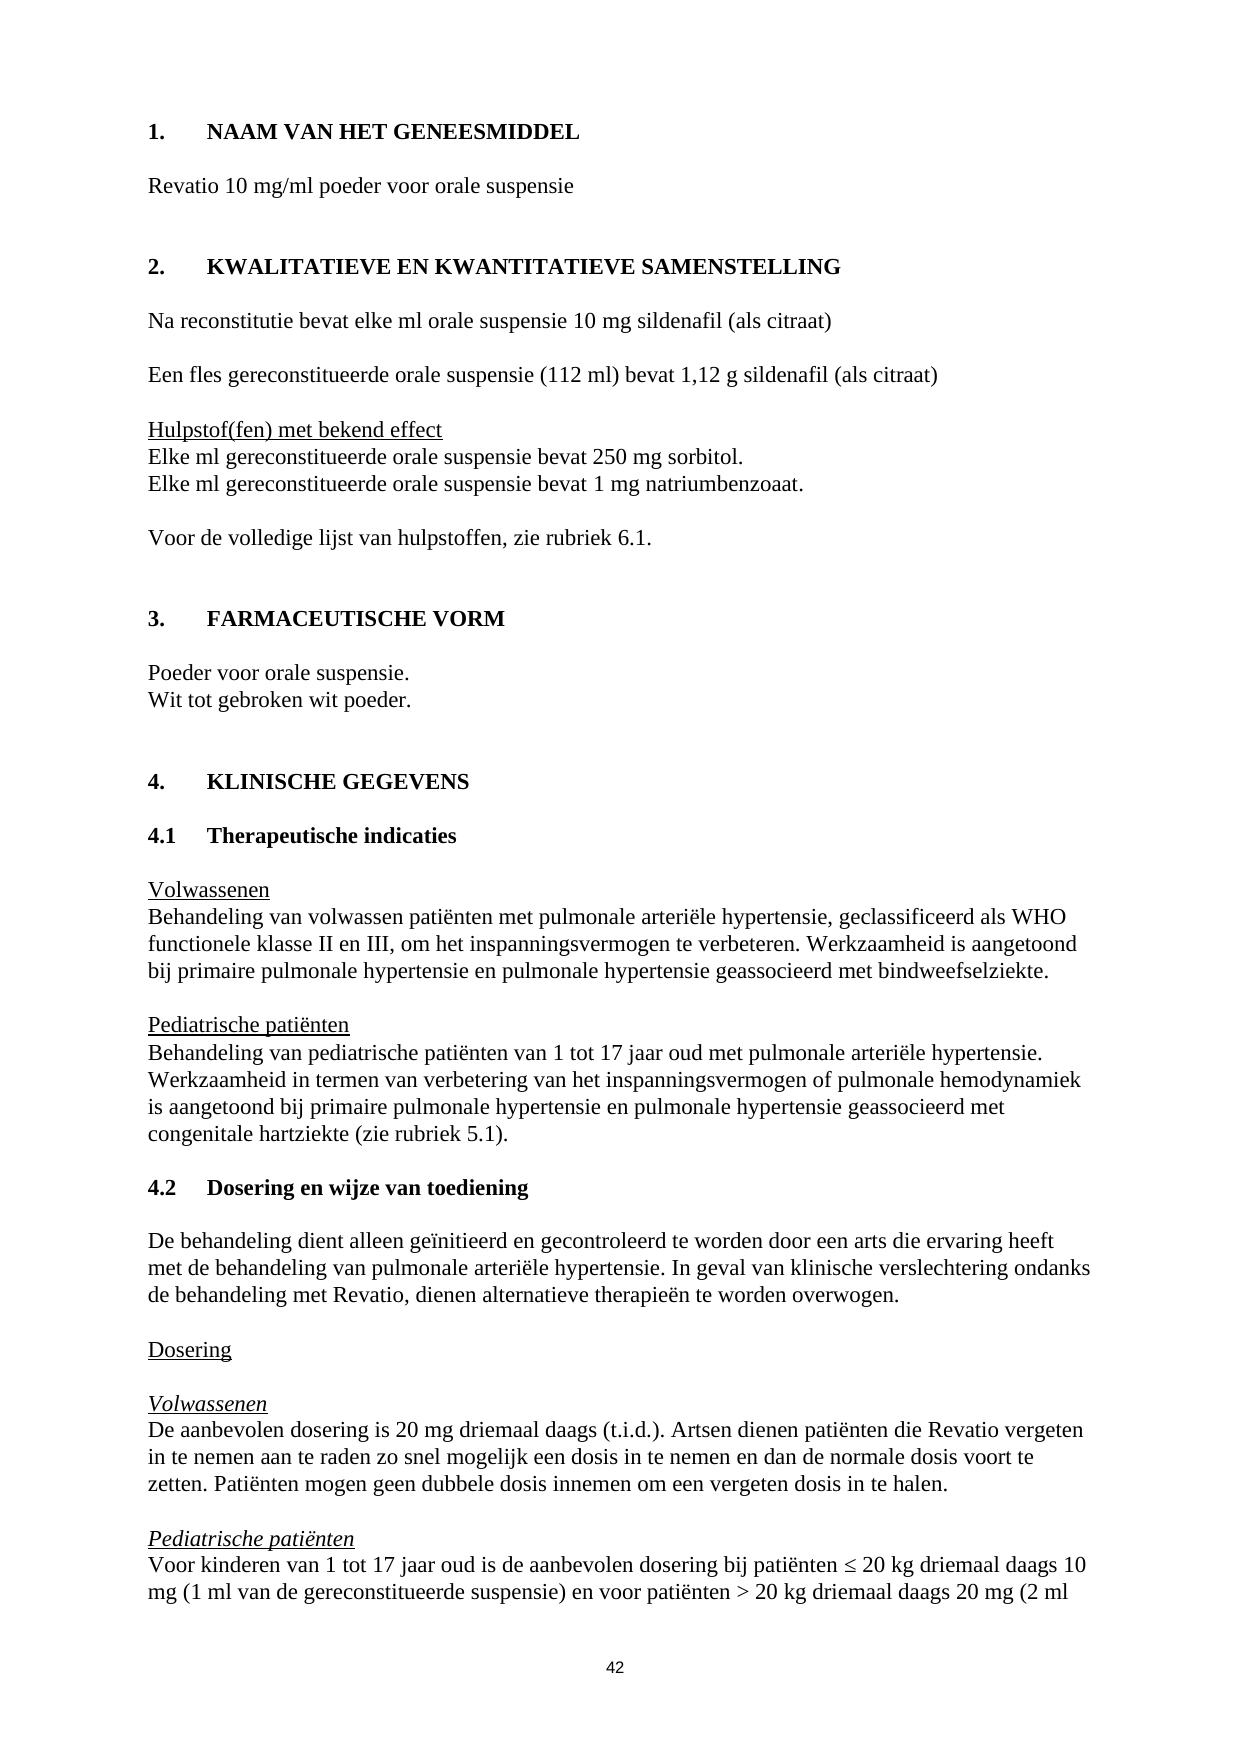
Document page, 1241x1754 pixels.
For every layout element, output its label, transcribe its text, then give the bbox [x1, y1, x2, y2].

text De aanbevolen dosering is 20 mg driemaal daags (t.i.d.). Artsen dienen patiënten die Revatio vergeten in te nemen aan te raden zo snel mogelijk een dosis in te nemen en dan de normale dosis voort te zetten. Patiënten mogen geen dubbele dosis innemen om een vergeten dosis in te halen. [148, 1416, 1093, 1497]
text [148, 1551, 1093, 1604]
text Wit tot gebroken wit poeder. [148, 686, 1093, 713]
text Pediatrische patiënten [148, 1011, 1093, 1038]
text De behandeling dient alleen geïnitieerd en gecontroleerd te worden door een arts die ervaring heeft met de behandeling van pulmonale arteriële hypertensie. In geval van klinische verslechtering ondanks de behandeling met Revatio, dienen alternatieve therapieën te worden overwogen. [148, 1227, 1093, 1308]
text Revatio 10 mg/ml poeder voor orale suspensie [148, 172, 1093, 199]
text Behandeling van pediatrische patiënten van 1 tot 17 jaar oud met pulmonale arteriële hypertensie. Werkzaamheid in termen van verbetering van het inspanningsvermogen of pulmonale hemodynamiek is aangetoond bij primaire pulmonale hypertensie en pulmonale hypertensie geassocieerd met congenitale hartziekte (zie rubriek 5.1). [148, 1038, 1093, 1147]
text Na reconstitutie bevat elke ml orale suspensie 10 mg sildenafil (als citraat) [148, 307, 1093, 334]
text Pediatrische patiënten [148, 1524, 1093, 1551]
text Dosering [148, 1335, 1093, 1362]
list Klinische gegevens [148, 767, 1093, 794]
text Volwassenen [148, 876, 1093, 903]
text Volwassenen [148, 1389, 1093, 1416]
text Elke ml gereconstitueerde orale suspensie bevat 1 mg natriumbenzoaat. [148, 469, 1093, 497]
text Elke ml gereconstitueerde orale suspensie bevat 250 mg sorbitol. [148, 442, 1093, 469]
text Hulpstof(fen) met bekend effect [148, 415, 1093, 442]
text Poeder voor orale suspensie. [148, 659, 1093, 686]
list Therapeutische indicaties [148, 822, 1093, 849]
list FARMACEUTISCHE Vorm [148, 605, 1093, 632]
text Voor de volledige lijst van hulpstoffen, zie rubriek 6.1. [148, 524, 1093, 551]
text Een fles gereconstitueerde orale suspensie (112 ml) bevat sildenafil (als citraat) [148, 361, 1093, 388]
list Dosering en wijze van toediening [148, 1174, 1093, 1200]
text Behandeling van volwassen patiënten met pulmonale arteriële hypertensie, geclassificeerd als WHO functionele klasse II en III, om het inspanningsvermogen te verbeteren. Werkzaamheid is aangetoond bij primaire pulmonale hypertensie en pulmonale hypertensie geassocieerd met bindweefselziekte. [148, 903, 1093, 984]
list NAAM VAN HET GENEESMIDDEL [148, 118, 1093, 144]
list KWALITATIEVE EN KWANTITATIEVE SAMENSTELLING [148, 253, 1093, 280]
